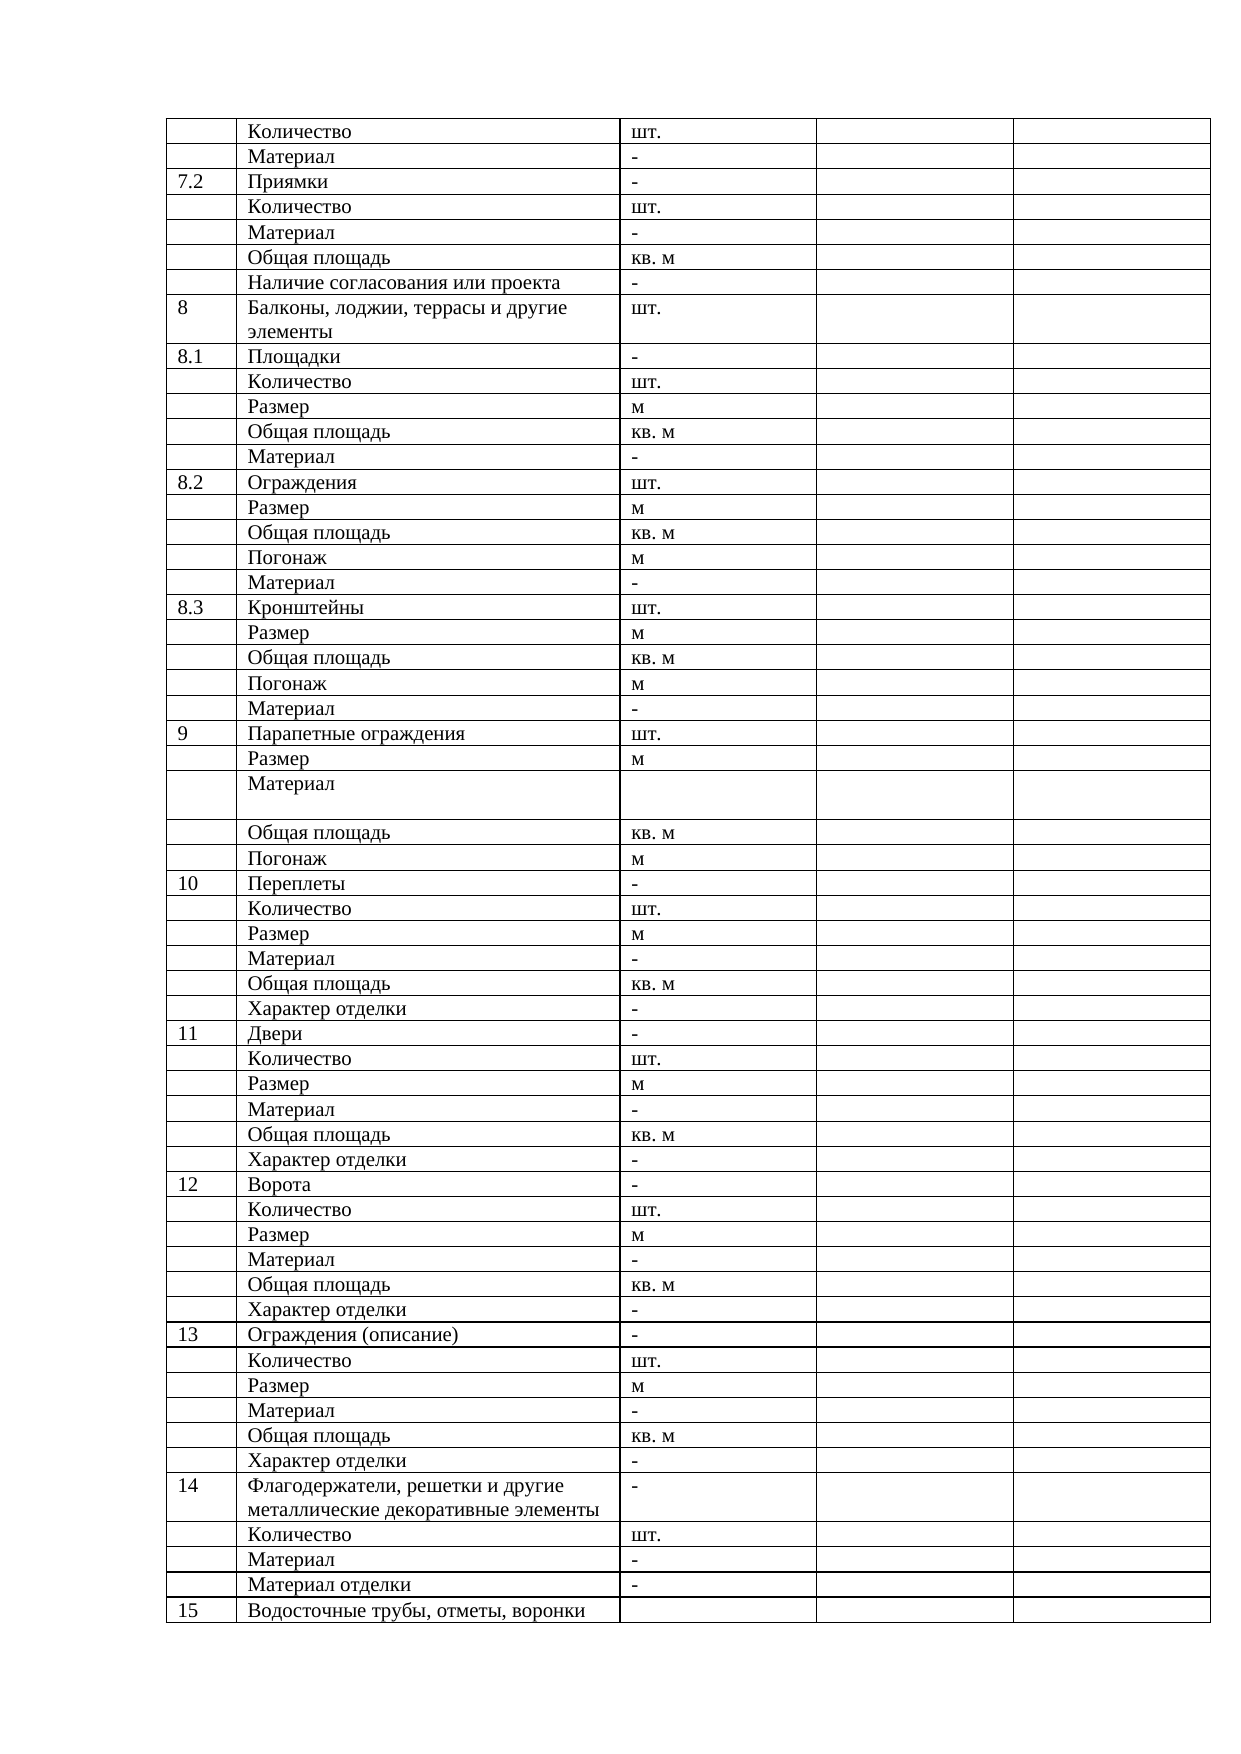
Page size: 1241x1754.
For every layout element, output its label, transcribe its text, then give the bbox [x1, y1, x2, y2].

table_cell [167, 245, 236, 269]
table_cell [1014, 520, 1210, 544]
table_cell [1014, 369, 1210, 393]
table_cell [167, 545, 236, 569]
table_cell [817, 195, 1013, 218]
table_cell Флагодержатели, решетки и другие металлические декоративные элементы [237, 1473, 619, 1521]
table_cell Размер [237, 495, 619, 519]
table_cell [817, 1197, 1013, 1221]
table_cell [167, 1398, 236, 1422]
table_cell [817, 1147, 1013, 1171]
table_cell Водосточные трубы, отметы, воронки [237, 1598, 619, 1622]
table_cell Наличие согласования или проекта [237, 270, 619, 294]
table_cell - [621, 1323, 816, 1346]
table_cell - [621, 1547, 816, 1571]
table_cell [167, 1046, 236, 1070]
table_cell [167, 645, 236, 669]
table_cell - [621, 169, 816, 193]
table_cell [817, 1598, 1013, 1622]
table_cell м [621, 746, 816, 770]
table_cell [817, 520, 1013, 544]
table_cell [167, 119, 236, 143]
table_cell [167, 394, 236, 418]
table_cell Переплеты [237, 871, 619, 894]
table_cell [1014, 1448, 1210, 1472]
table_cell [817, 696, 1013, 719]
table_cell Двери [237, 1021, 619, 1045]
table_cell [1014, 1046, 1210, 1070]
table_cell [1014, 1323, 1210, 1346]
table_cell [1014, 445, 1210, 468]
table_cell [817, 369, 1013, 393]
table_cell кв. м [621, 419, 816, 443]
table_cell Материал [237, 1247, 619, 1271]
table_cell Парапетные ограждения [237, 721, 619, 745]
table_cell [167, 946, 236, 970]
table_cell [167, 696, 236, 719]
table_cell [817, 670, 1013, 694]
table_cell [1014, 245, 1210, 269]
table_cell м [621, 620, 816, 644]
table_cell - [621, 1147, 816, 1171]
table_cell шт. [621, 1046, 816, 1070]
table_cell - [621, 344, 816, 368]
table_cell [817, 946, 1013, 970]
table_cell [1014, 1598, 1210, 1622]
table_cell [817, 896, 1013, 920]
table_cell шт. [621, 1348, 816, 1372]
table_cell [817, 445, 1013, 468]
table_cell - [621, 1573, 816, 1596]
table_cell Материал [237, 220, 619, 244]
table_cell - [621, 570, 816, 594]
table_cell 8.1 [167, 344, 236, 368]
table_cell [817, 270, 1013, 294]
table_cell [1014, 195, 1210, 218]
table_cell Кронштейны [237, 595, 619, 619]
table_cell Размер [237, 1071, 619, 1095]
table_cell [1014, 495, 1210, 519]
table_cell шт. [621, 896, 816, 920]
table_cell 15 [167, 1598, 236, 1622]
table_cell [1014, 144, 1210, 168]
table_cell [1014, 1122, 1210, 1146]
table_cell [1014, 419, 1210, 443]
table_cell м [621, 545, 816, 569]
table_cell [1014, 1522, 1210, 1546]
table_cell [817, 1398, 1013, 1422]
table_cell 10 [167, 871, 236, 894]
table_cell [817, 1071, 1013, 1095]
table_cell [817, 971, 1013, 995]
table_cell 8.2 [167, 470, 236, 494]
table_cell шт. [621, 369, 816, 393]
table_cell [1014, 645, 1210, 669]
table_cell 11 [167, 1021, 236, 1045]
table_cell м [621, 1071, 816, 1095]
table_cell кв. м [621, 645, 816, 669]
table_cell [1014, 1197, 1210, 1221]
table_cell [1014, 921, 1210, 945]
table_cell - [621, 996, 816, 1020]
table_cell Ограждения [237, 470, 619, 494]
table_cell - [621, 871, 816, 894]
table_cell [817, 595, 1013, 619]
table_cell [167, 1197, 236, 1221]
table_cell [1014, 1021, 1210, 1045]
table_cell [1014, 1247, 1210, 1271]
table_cell Характер отделки [237, 996, 619, 1020]
table_cell [817, 470, 1013, 494]
table_cell [1014, 570, 1210, 594]
table_cell Ограждения (описание) [237, 1323, 619, 1346]
table_cell - [621, 1021, 816, 1045]
table_cell Размер [237, 1373, 619, 1397]
table_cell [817, 1448, 1013, 1472]
table_cell [817, 495, 1013, 519]
table_cell [1014, 1373, 1210, 1397]
table_cell Количество [237, 195, 619, 218]
table_cell шт. [621, 470, 816, 494]
table_cell Характер отделки [237, 1297, 619, 1321]
table_cell [817, 245, 1013, 269]
table_cell [1014, 620, 1210, 644]
table_cell м [621, 1222, 816, 1246]
table_cell [817, 1247, 1013, 1271]
table_cell - [621, 220, 816, 244]
table_cell [1014, 1398, 1210, 1422]
table_cell Общая площадь [237, 1423, 619, 1447]
table_cell Погонаж [237, 545, 619, 569]
table_cell [1014, 820, 1210, 844]
table_cell [1014, 845, 1210, 869]
table_cell кв. м [621, 1423, 816, 1447]
table_cell [1014, 696, 1210, 719]
table_cell [167, 620, 236, 644]
table_cell [1014, 896, 1210, 920]
table_cell [167, 1247, 236, 1271]
table_cell [817, 1522, 1013, 1546]
table_cell [817, 1373, 1013, 1397]
table_cell [167, 971, 236, 995]
table_cell [167, 1573, 236, 1596]
table_cell [167, 1147, 236, 1171]
table_cell [817, 820, 1013, 844]
table_cell [817, 996, 1013, 1020]
table_cell кв. м [621, 1272, 816, 1296]
table_cell Общая площадь [237, 1272, 619, 1296]
table_cell [1014, 1547, 1210, 1571]
table_cell [1014, 996, 1210, 1020]
table_cell [817, 1348, 1013, 1372]
table_cell [817, 344, 1013, 368]
table_cell Площадки [237, 344, 619, 368]
table_cell [1014, 1071, 1210, 1095]
table_cell кв. м [621, 520, 816, 544]
table_cell Количество [237, 369, 619, 393]
table_cell [167, 1373, 236, 1397]
table_cell Общая площадь [237, 645, 619, 669]
table_cell - [621, 696, 816, 719]
table_cell [167, 1222, 236, 1246]
table_cell 12 [167, 1172, 236, 1196]
table_cell Общая площадь [237, 520, 619, 544]
table_cell [817, 419, 1013, 443]
table_cell кв. м [621, 820, 816, 844]
table_cell [167, 220, 236, 244]
table_cell [817, 144, 1013, 168]
table_cell 8 [167, 295, 236, 343]
table_cell [1014, 394, 1210, 418]
table_cell [167, 820, 236, 844]
table_cell м [621, 845, 816, 869]
table_cell Материал [237, 570, 619, 594]
table_cell Размер [237, 746, 619, 770]
table_cell [1014, 1096, 1210, 1121]
table_cell [1014, 595, 1210, 619]
table_cell [167, 445, 236, 468]
table_cell [167, 845, 236, 869]
table_cell Материал [237, 696, 619, 719]
table_cell [1014, 220, 1210, 244]
table_cell [1014, 971, 1210, 995]
table_cell [817, 921, 1013, 945]
table_cell [817, 1122, 1013, 1146]
table_cell кв. м [621, 245, 816, 269]
table_cell шт. [621, 295, 816, 343]
table_cell [167, 495, 236, 519]
table_cell [167, 369, 236, 393]
table_cell [1014, 119, 1210, 143]
table_cell 8.3 [167, 595, 236, 619]
table_cell 7.2 [167, 169, 236, 193]
table_cell [817, 295, 1013, 343]
table_cell [817, 620, 1013, 644]
table_cell шт. [621, 595, 816, 619]
table_cell [621, 1598, 816, 1622]
table_cell Материал [237, 1096, 619, 1121]
table_cell Материал [237, 445, 619, 468]
table_cell Количество [237, 1522, 619, 1546]
table_cell [167, 921, 236, 945]
table_cell Общая площадь [237, 245, 619, 269]
table_cell [817, 1323, 1013, 1346]
table_cell м [621, 670, 816, 694]
table_cell Погонаж [237, 670, 619, 694]
table_cell [167, 419, 236, 443]
table_cell - [621, 1247, 816, 1271]
table_cell [1014, 344, 1210, 368]
table_cell - [621, 1096, 816, 1121]
table_cell Характер отделки [237, 1448, 619, 1472]
table_cell - [621, 1448, 816, 1472]
table_cell [817, 1222, 1013, 1246]
table_cell кв. м [621, 1122, 816, 1146]
table_cell [817, 771, 1013, 819]
table_cell [1014, 545, 1210, 569]
table_cell - [621, 270, 816, 294]
table_cell [1014, 746, 1210, 770]
table_cell [817, 169, 1013, 193]
table_cell Материал отделки [237, 1573, 619, 1596]
table_cell [1014, 1348, 1210, 1372]
table_cell Размер [237, 921, 619, 945]
table_cell Балконы, лоджии, террасы и другие элементы [237, 295, 619, 343]
table_cell [167, 1096, 236, 1121]
table_cell Размер [237, 1222, 619, 1246]
table_cell Ворота [237, 1172, 619, 1196]
table_cell [1014, 1147, 1210, 1171]
table_cell - [621, 144, 816, 168]
table_cell Размер [237, 394, 619, 418]
table_cell [1014, 670, 1210, 694]
table_cell [167, 1348, 236, 1372]
table_cell - [621, 1172, 816, 1196]
table_cell [817, 1547, 1013, 1571]
table_cell [817, 645, 1013, 669]
table_cell шт. [621, 721, 816, 745]
table_cell [817, 721, 1013, 745]
table_cell [1014, 1272, 1210, 1296]
table_cell Материал [237, 144, 619, 168]
table_cell [167, 144, 236, 168]
table_cell Количество [237, 896, 619, 920]
table_cell [167, 1522, 236, 1546]
table_cell [1014, 1473, 1210, 1521]
table_cell [167, 1297, 236, 1321]
table_cell Приямки [237, 169, 619, 193]
table_cell [817, 119, 1013, 143]
table_cell [167, 270, 236, 294]
table_cell м [621, 394, 816, 418]
table_cell Характер отделки [237, 1147, 619, 1171]
table_cell Материал [237, 771, 619, 819]
table_cell [167, 1423, 236, 1447]
table_cell Общая площадь [237, 1122, 619, 1146]
table_cell м [621, 921, 816, 945]
table_cell [1014, 1297, 1210, 1321]
table_cell [167, 896, 236, 920]
table_cell [817, 1573, 1013, 1596]
table_cell Количество [237, 1197, 619, 1221]
table_cell Размер [237, 620, 619, 644]
table_cell [167, 996, 236, 1020]
table_cell [817, 545, 1013, 569]
table_cell 14 [167, 1473, 236, 1521]
table_cell [1014, 871, 1210, 894]
table_cell [817, 1096, 1013, 1121]
table_cell шт. [621, 119, 816, 143]
table_cell - [621, 946, 816, 970]
table_cell [817, 1046, 1013, 1070]
table_cell [1014, 1423, 1210, 1447]
table_cell [817, 394, 1013, 418]
table_cell [167, 195, 236, 218]
table_cell [167, 1071, 236, 1095]
table_cell шт. [621, 195, 816, 218]
table_cell [1014, 946, 1210, 970]
table_cell [167, 746, 236, 770]
table_cell [167, 1122, 236, 1146]
table_cell Количество [237, 1046, 619, 1070]
table_cell [1014, 1222, 1210, 1246]
table_cell [1014, 1172, 1210, 1196]
table_cell кв. м [621, 971, 816, 995]
table_cell [1014, 270, 1210, 294]
table_cell Погонаж [237, 845, 619, 869]
table_cell [167, 771, 236, 819]
table_cell [817, 1172, 1013, 1196]
table_cell Количество [237, 119, 619, 143]
table_cell Количество [237, 1348, 619, 1372]
table_cell [817, 570, 1013, 594]
table_cell Материал [237, 946, 619, 970]
table_cell Общая площадь [237, 419, 619, 443]
table_cell [167, 1272, 236, 1296]
table_cell [1014, 771, 1210, 819]
table_cell Материал [237, 1398, 619, 1422]
table_cell [167, 1547, 236, 1571]
table_cell [817, 845, 1013, 869]
table_cell [1014, 295, 1210, 343]
table_cell шт. [621, 1197, 816, 1221]
table_cell шт. [621, 1522, 816, 1546]
table_cell Общая площадь [237, 971, 619, 995]
table_cell Общая площадь [237, 820, 619, 844]
table_cell [1014, 470, 1210, 494]
table_cell м [621, 495, 816, 519]
table_cell [1014, 721, 1210, 745]
table_cell [817, 1423, 1013, 1447]
table_cell [167, 570, 236, 594]
table_cell [817, 1297, 1013, 1321]
table_cell [1014, 1573, 1210, 1596]
table_cell [167, 520, 236, 544]
table_cell - [621, 1297, 816, 1321]
table_cell [817, 1473, 1013, 1521]
table_cell [167, 670, 236, 694]
table_cell [817, 220, 1013, 244]
table_cell [817, 1272, 1013, 1296]
table_cell - [621, 1398, 816, 1422]
table_cell [817, 1021, 1013, 1045]
table_cell [817, 746, 1013, 770]
table_cell - [621, 445, 816, 468]
table_cell м [621, 1373, 816, 1397]
table_cell [621, 771, 816, 819]
table_cell - [621, 1473, 816, 1521]
table_cell 9 [167, 721, 236, 745]
table_cell 13 [167, 1323, 236, 1346]
table_cell [817, 871, 1013, 894]
table_cell [1014, 169, 1210, 193]
table_cell [167, 1448, 236, 1472]
table_cell Материал [237, 1547, 619, 1571]
